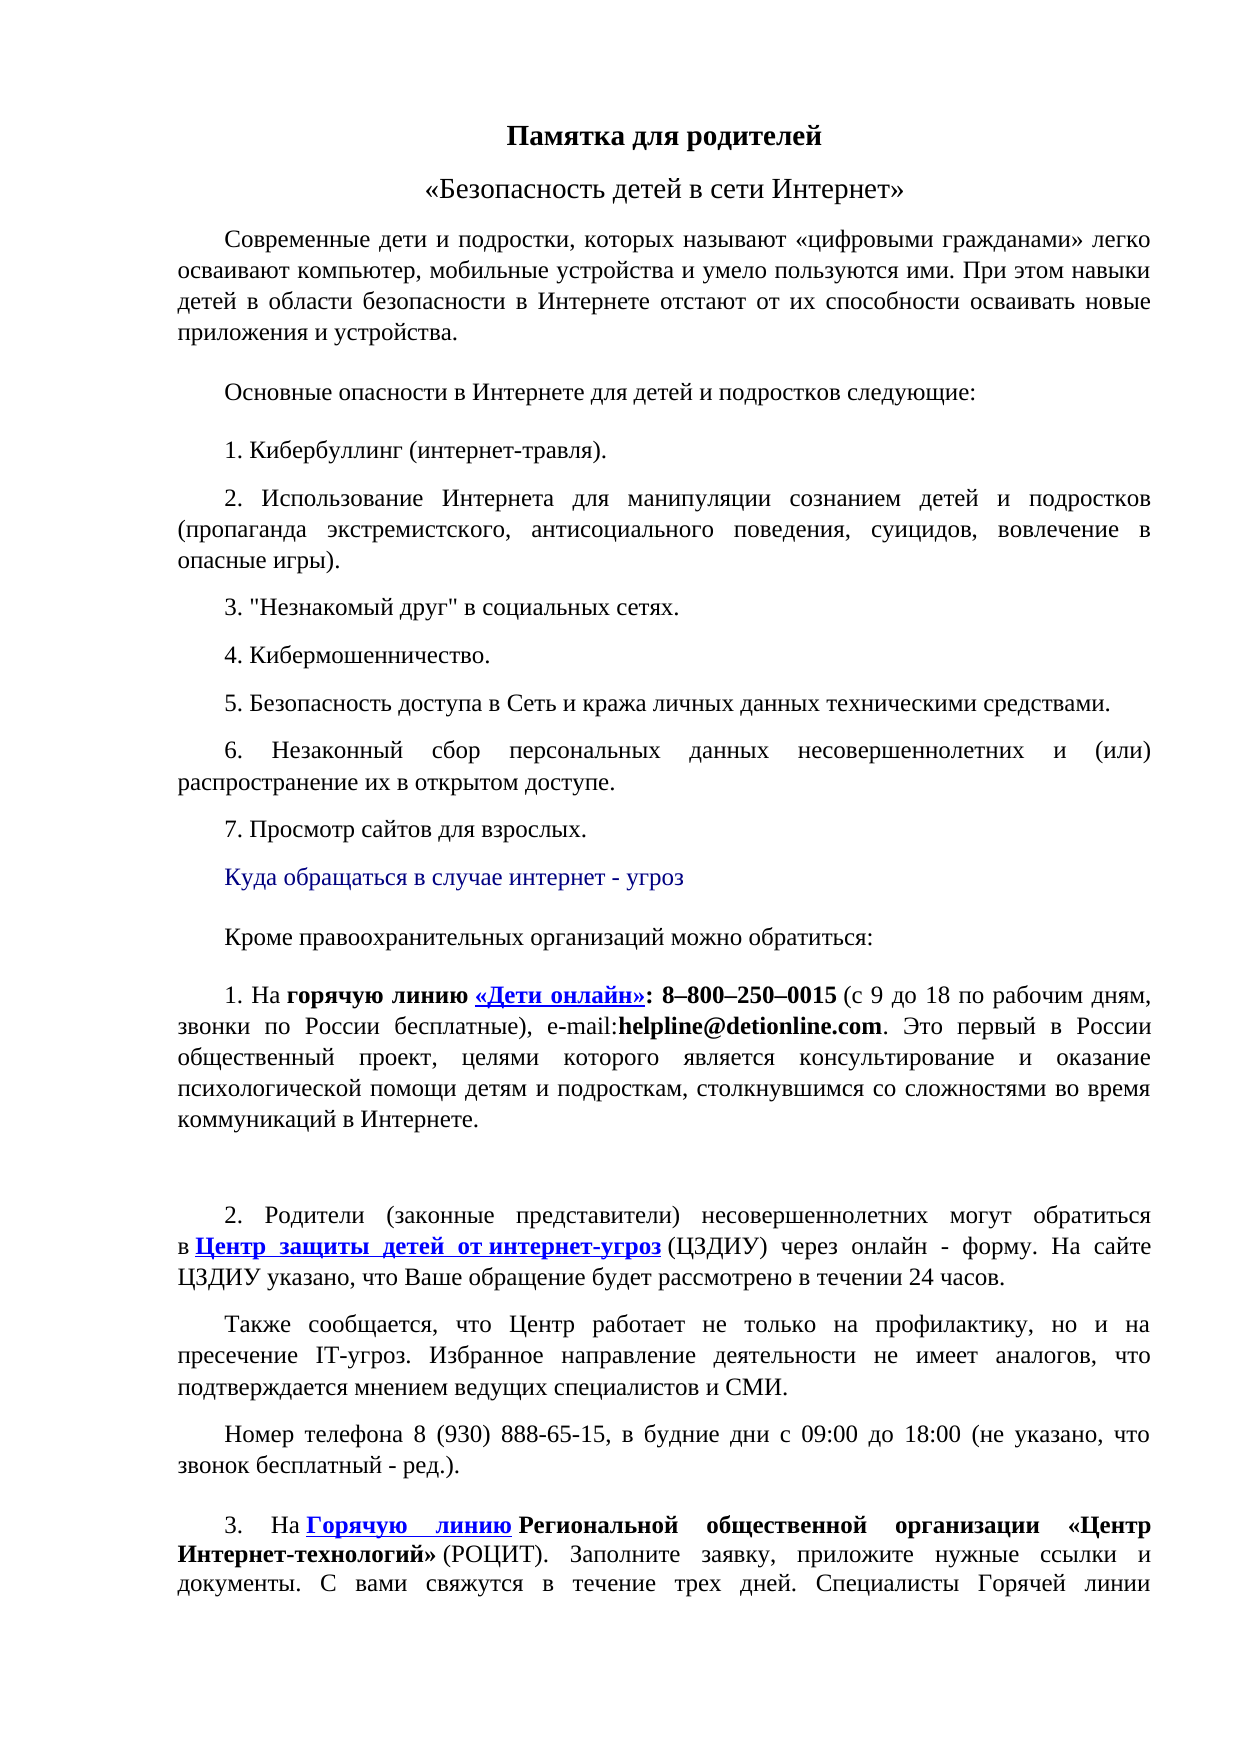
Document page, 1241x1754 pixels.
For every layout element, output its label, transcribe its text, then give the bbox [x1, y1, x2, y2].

text Номер телефона 8 (930) 888-65-15, в будние дни с 09:00 до 18:00 (не указано, что звонок бесплатный - ред.). [177, 1419, 1152, 1479]
text 6. Незаконный сбор персональных данных несовершеннолетних и (или) распространение их в открытом доступе. [177, 736, 1152, 795]
text Куда обращаться в случае интернет - угроз [177, 862, 1152, 891]
text 2. Родители (законные представители) несовершеннолетних могут обратиться в Центр защиты детей от интернет-угроз (ЦЗДИУ) через онлайн - форму. На сайте ЦЗДИУ указано, что Ваше обращение будет рассмотрено в течении 24 часов. [177, 1200, 1152, 1291]
text 5. Безопасность доступа в Сеть и кража личных данных техническими средствами. [177, 688, 1152, 717]
text 3. "Незнакомый друг" в социальных сетях. [177, 592, 1152, 621]
text 1. Кибербуллинг (интернет-травля). [177, 435, 1152, 464]
text Памятка для родителей [177, 118, 1152, 152]
text Также сообщается, что Центр работает не только на профилактику, но и на пресечение IT-угроз. Избранное направление деятельности не имеет аналогов, что подтверждается мнением ведущих специалистов и СМИ. [177, 1309, 1152, 1400]
text Кроме правоохранительных организаций можно обратиться: [177, 922, 1152, 951]
text 7. Просмотр сайтов для взрослых. [177, 814, 1152, 843]
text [177, 1511, 1152, 1597]
text 1. На горячую линию «Дети онлайн»: 8–800–250–0015 (с 9 до 18 по рабочим дням, звонки по России бесплатные), e-mail:helpline@detionline.com. Это первый в России общественный проект, целями которого является консультирование и оказание психологической помощи детям и подросткам, столкнувшимся со сложностями во время коммуникаций в Интернете. [177, 980, 1152, 1133]
text «Безопасность детей в сети Интернет» [177, 171, 1152, 204]
text Основные опасности в Интернете для детей и подростков следующие: [177, 377, 1152, 406]
text Современные дети и подростки, которых называют «цифровыми гражданами» легко осваивают компьютер, мобильные устройства и умело пользуются ими. При этом навыки детей в области безопасности в Интернете отстают от их способности осваивать новые приложения и устройства. [177, 224, 1152, 346]
text 2. Использование Интернета для манипуляции сознанием детей и подростков (пропаганда экстремистского, антисоциального поведения, суицидов, вовлечение в опасные игры). [177, 483, 1152, 573]
text 4. Кибермошенничество. [177, 640, 1152, 669]
